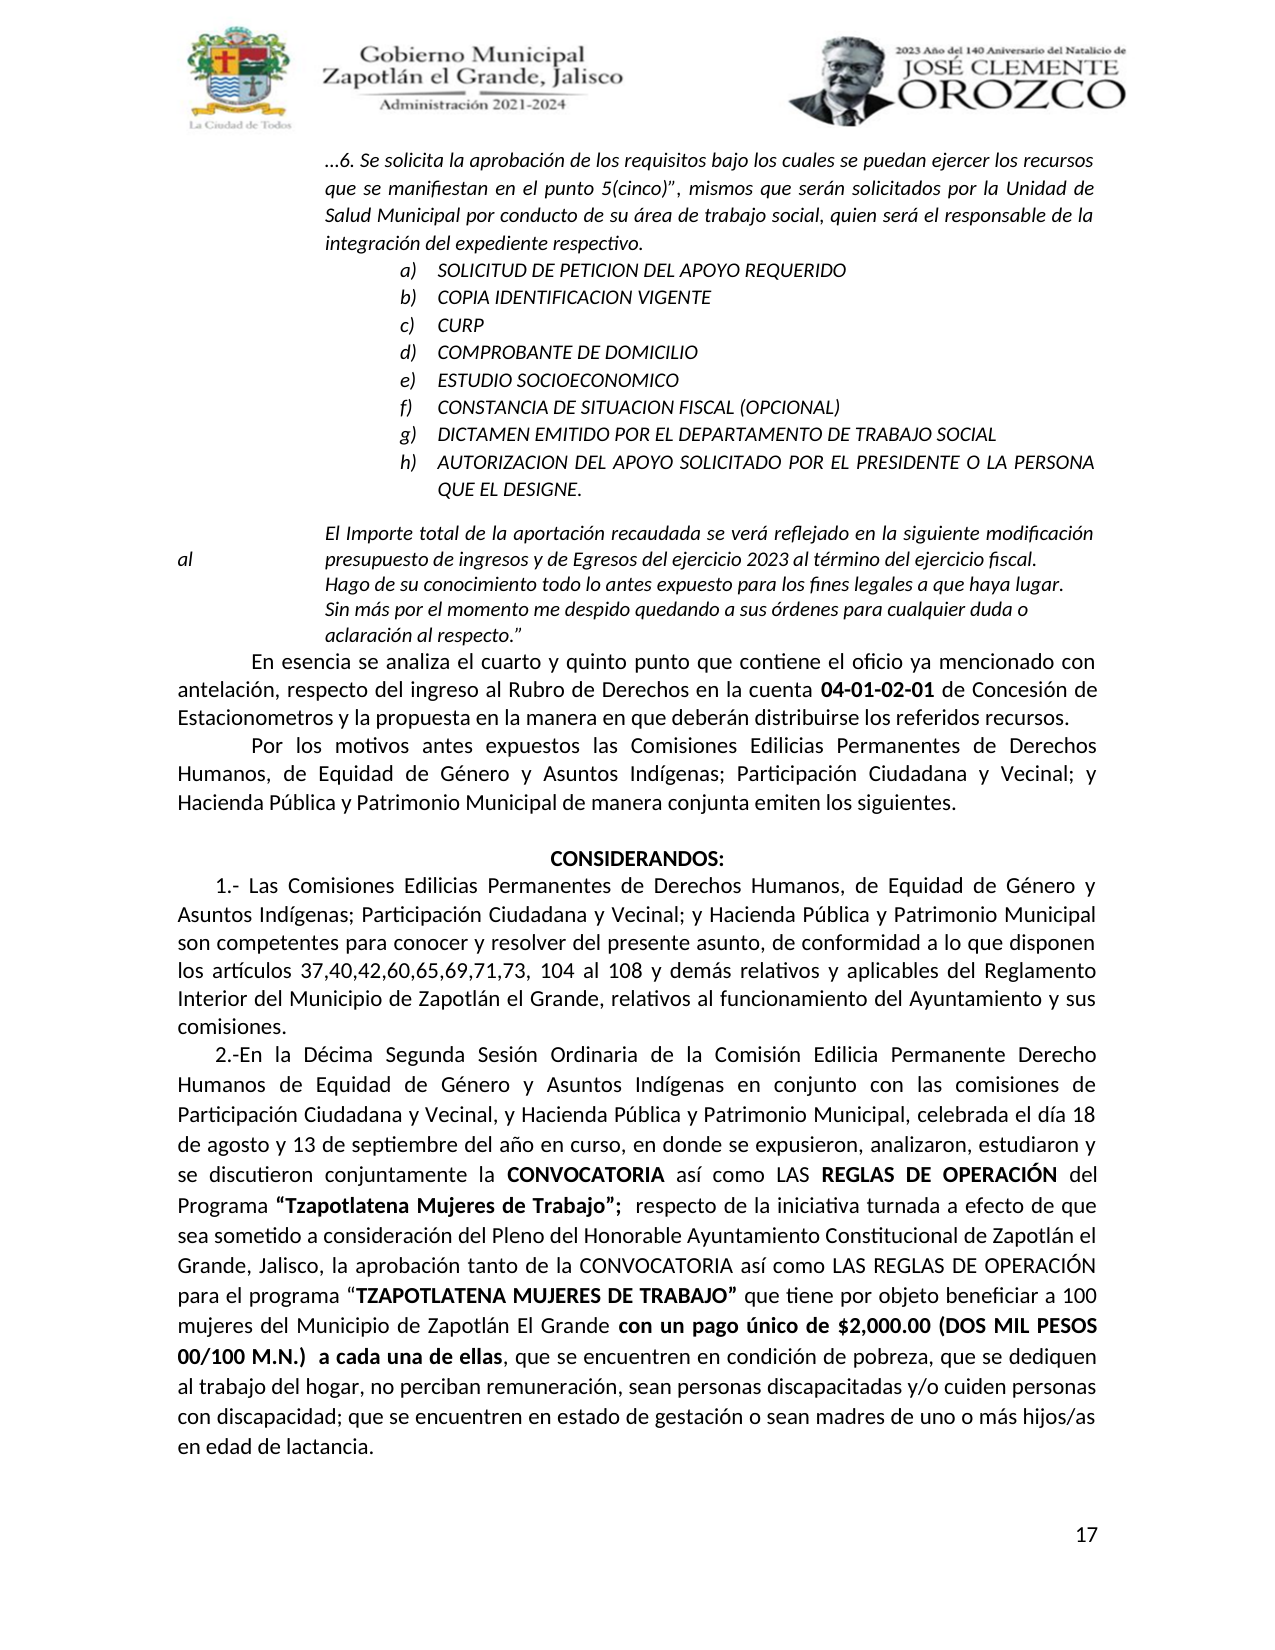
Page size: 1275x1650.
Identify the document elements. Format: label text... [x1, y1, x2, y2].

list CONSTANCIA DE SITUACION FISCAL (OPCIONAL) [400, 394, 1098, 419]
text Por los motivos antes expuestos las Comisiones Edilicias Permanentes de Derechos Humanos, de Equidad de Género y Asuntos Indígenas; Participación Ciudadana y Vecinal; y Hacienda Pública y Patrimonio Municipal de manera conjunta emiten los siguientes. [177, 732, 1098, 816]
list CURP [400, 312, 1098, 337]
list COMPROBANTE DE DOMICILIO [400, 339, 1098, 365]
text 2.-En la Décima Segunda Sesión Ordinaria de la Comisión Edilicia Permanente Derecho Humanos de Equidad de Género y Asuntos Indígenas en conjunto con las comisiones de Participación Ciudadana y Vecinal, y Hacienda Pública y Patrimonio Municipal, celebrada el día 18 de agosto y 13 de septiembre del año en curso, en donde se expusieron, analizaron, estudiaron y se discutieron conjuntamente la CONVOCATORIA así como LAS REGLAS DE OPERACIÓN del Programa “Tzapotlatena Mujeres de Trabajo”; respecto de la iniciativa turnada a efecto de que sea sometido a consideración del Pleno del Honorable Ayuntamiento Constitucional de Zapotlán el Grande, Jalisco, la aprobación tanto de la CONVOCATORIA así como LAS REGLAS DE OPERACIÓN para el programa “TZAPOTLATENA MUJERES DE TRABAJO” que tiene por objeto beneficiar a 100 mujeres del Municipio de Zapotlán El Grande con un pago único de $2,000.00 (DOS MIL PESOS 00/100 M.N.) a cada una de ellas, que se encuentren en condición de pobreza, que se dediquen al trabajo del hogar, no perciban remuneración, sean personas discapacitadas y/o cuiden personas con discapacidad; que se encuentren en estado de gestación o sean madres de uno o más hijos/as en edad de lactancia. [177, 1040, 1098, 1461]
text CONSIDERANDOS: [177, 844, 1098, 872]
list COPIA IDENTIFICACION VIGENTE [400, 284, 1098, 310]
text Hago de su conocimiento todo lo antes expuesto para los fines legales a que haya lugar. [177, 571, 1098, 597]
text El Importe total de la aportación recaudada se verá reflejado en la siguiente modificación al presupuesto de ingresos y de Egresos del ejercicio 2023 al término del ejercicio fiscal. [177, 520, 1098, 571]
list ESTUDIO SOCIOECONOMICO [400, 367, 1098, 392]
text 1.- Las Comisiones Edilicias Permanentes de Derechos Humanos, de Equidad de Género y Asuntos Indígenas; Participación Ciudadana y Vecinal; y Hacienda Pública y Patrimonio Municipal son competentes para conocer y resolver del presente asunto, de conformidad a lo que disponen los artículos 37,40,42,60,65,69,71,73, 104 al 108 y demás relativos y aplicables del Reglamento Interior del Municipio de Zapotlán el Grande, relativos al funcionamiento del Ayuntamiento y sus comisiones. [177, 872, 1098, 1040]
picture [139, 11, 1170, 141]
list SOLICITUD DE PETICION DEL APOYO REQUERIDO [400, 257, 1098, 283]
text Sin más por el momento me despido quedando a sus órdenes para cualquier duda o aclaración al respecto.” [177, 597, 1098, 647]
list AUTORIZACION DEL APOYO SOLICITADO POR EL PRESIDENTE O LA PERSONA QUE EL DESIGNE. [400, 449, 1098, 502]
list DICTAMEN EMITIDO POR EL DEPARTAMENTO DE TRABAJO SOCIAL [400, 422, 1098, 447]
text En esencia se analiza el cuarto y quinto punto que contiene el oficio ya mencionado con antelación, respecto del ingreso al Rubro de Derechos en la cuenta 04-01-02-01 de Concesión de Estacionometros y la propuesta en la manera en que deberán distribuirse los referidos recursos. [177, 647, 1098, 732]
list …6. Se solicita la aprobación de los requisitos bajo los cuales se puedan ejercer los recursos que se manifiestan en el punto 5(cinco)”, mismos que serán solicitados por la Unidad de Salud Municipal por conducto de su área de trabajo social, quien será el responsable de la integración del expediente respectivo. [325, 148, 1098, 255]
